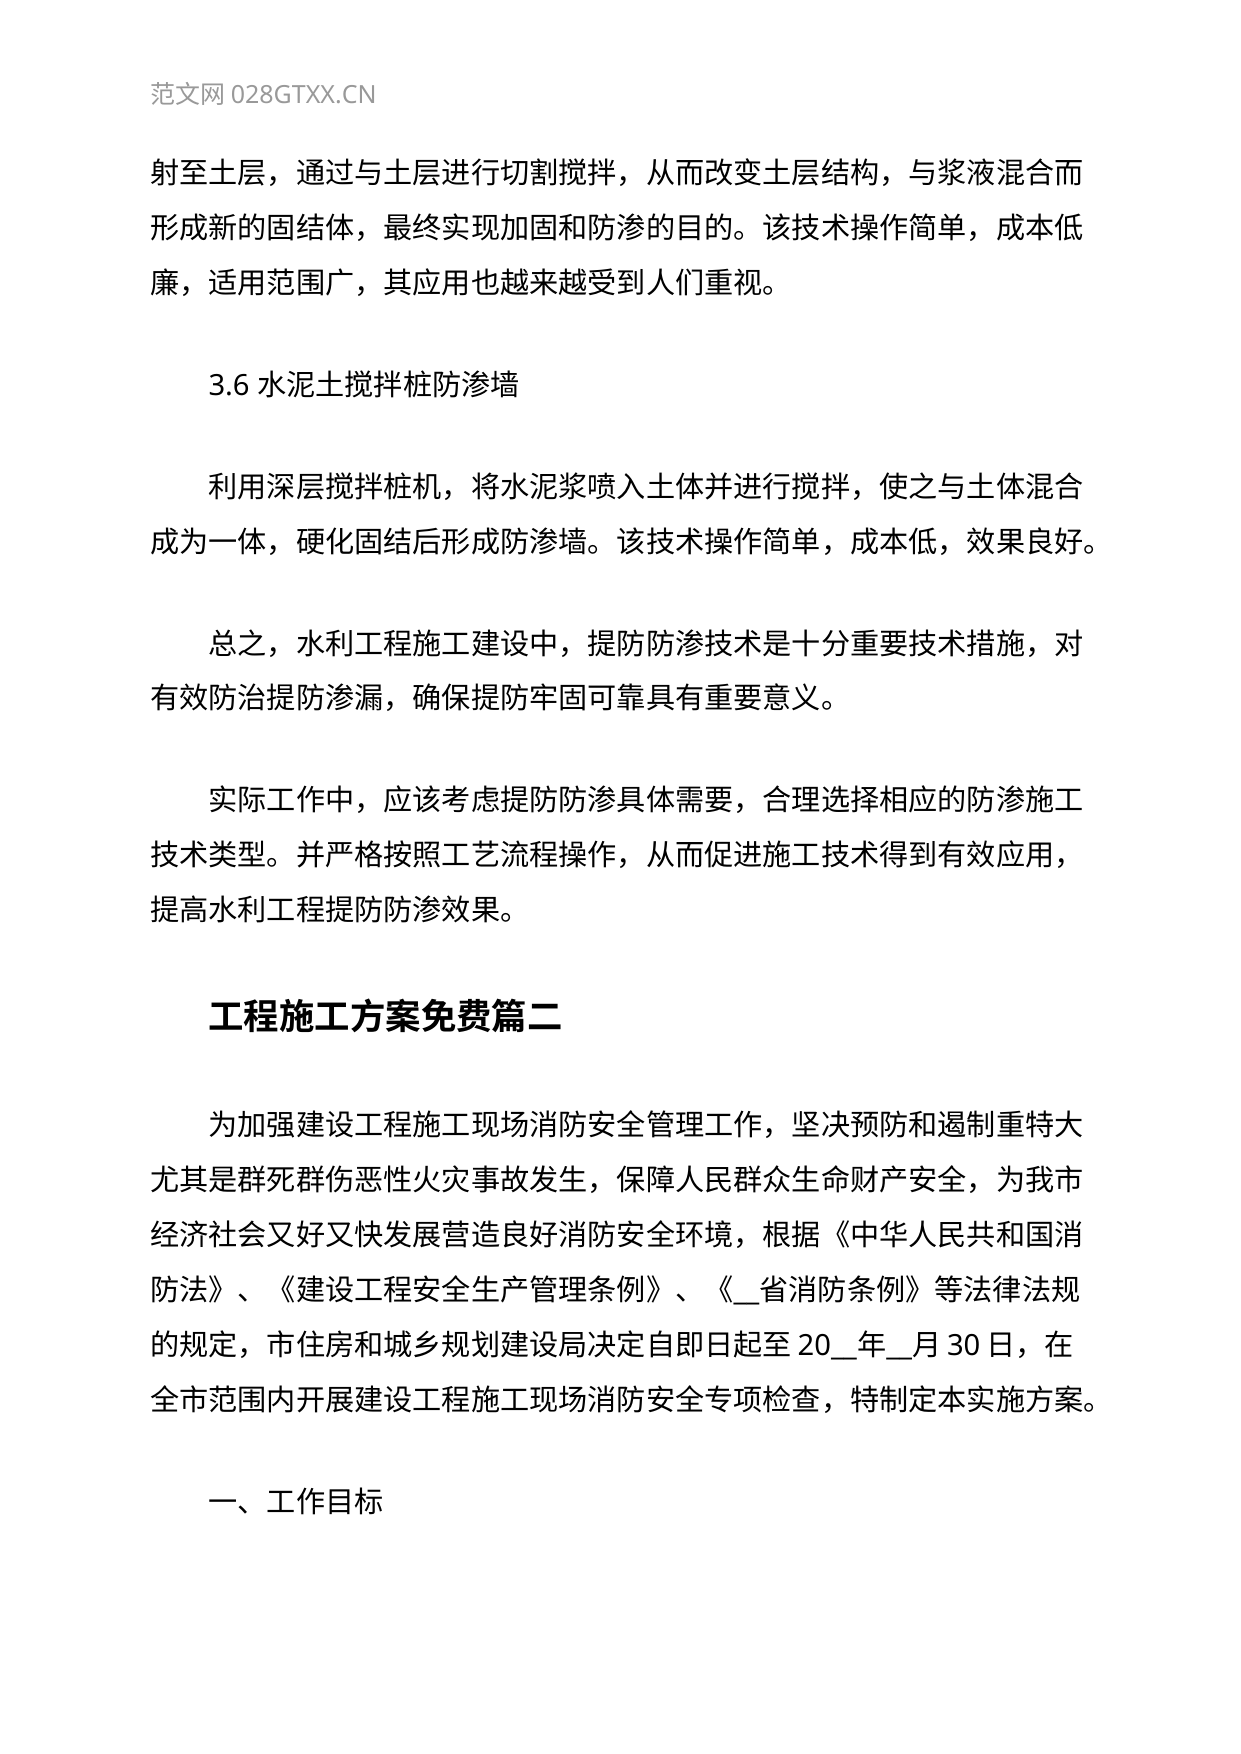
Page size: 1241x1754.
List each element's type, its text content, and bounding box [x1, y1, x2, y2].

text 3.6 水泥土搅拌桩防渗墙 [150, 362, 1090, 404]
text 利用深层搅拌桩机，将水泥浆喷入土体并进行搅拌，使之与土体混合成为一体，硬化固结后形成防渗墙。该技术操作简单，成本低，效果良好。 [150, 463, 1090, 561]
text 总之，水利工程施工建设中，提防防渗技术是十分重要技术措施，对有效防治提防渗漏，确保提防牢固可靠具有重要意义。 [150, 620, 1090, 717]
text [150, 150, 1090, 302]
text 实际工作中，应该考虑提防防渗具体需要，合理选择相应的防渗施工技术类型。并严格按照工艺流程操作，从而促进施工技术得到有效应用，提高水利工程提防防渗效果。 [150, 777, 1090, 929]
text 为加强建设工程施工现场消防安全管理工作，坚决预防和遏制重特大尤其是群死群伤恶性火灾事故发生，保障人民群众生命财产安全，为我市经济社会又好又快发展营造良好消防安全环境，根据《中华人民共和国消防法》、《建设工程安全生产管理条例》、《__省消防条例》等法律法规的规定，市住房和城乡规划建设局决定自即日起至20__年__月30日，在全市范围内开展建设工程施工现场消防安全专项检查，特制定本实施方案。 [150, 1102, 1090, 1419]
text 工程施工方案免费篇二 [150, 988, 1090, 1040]
text 一、工作目标 [150, 1478, 1090, 1521]
